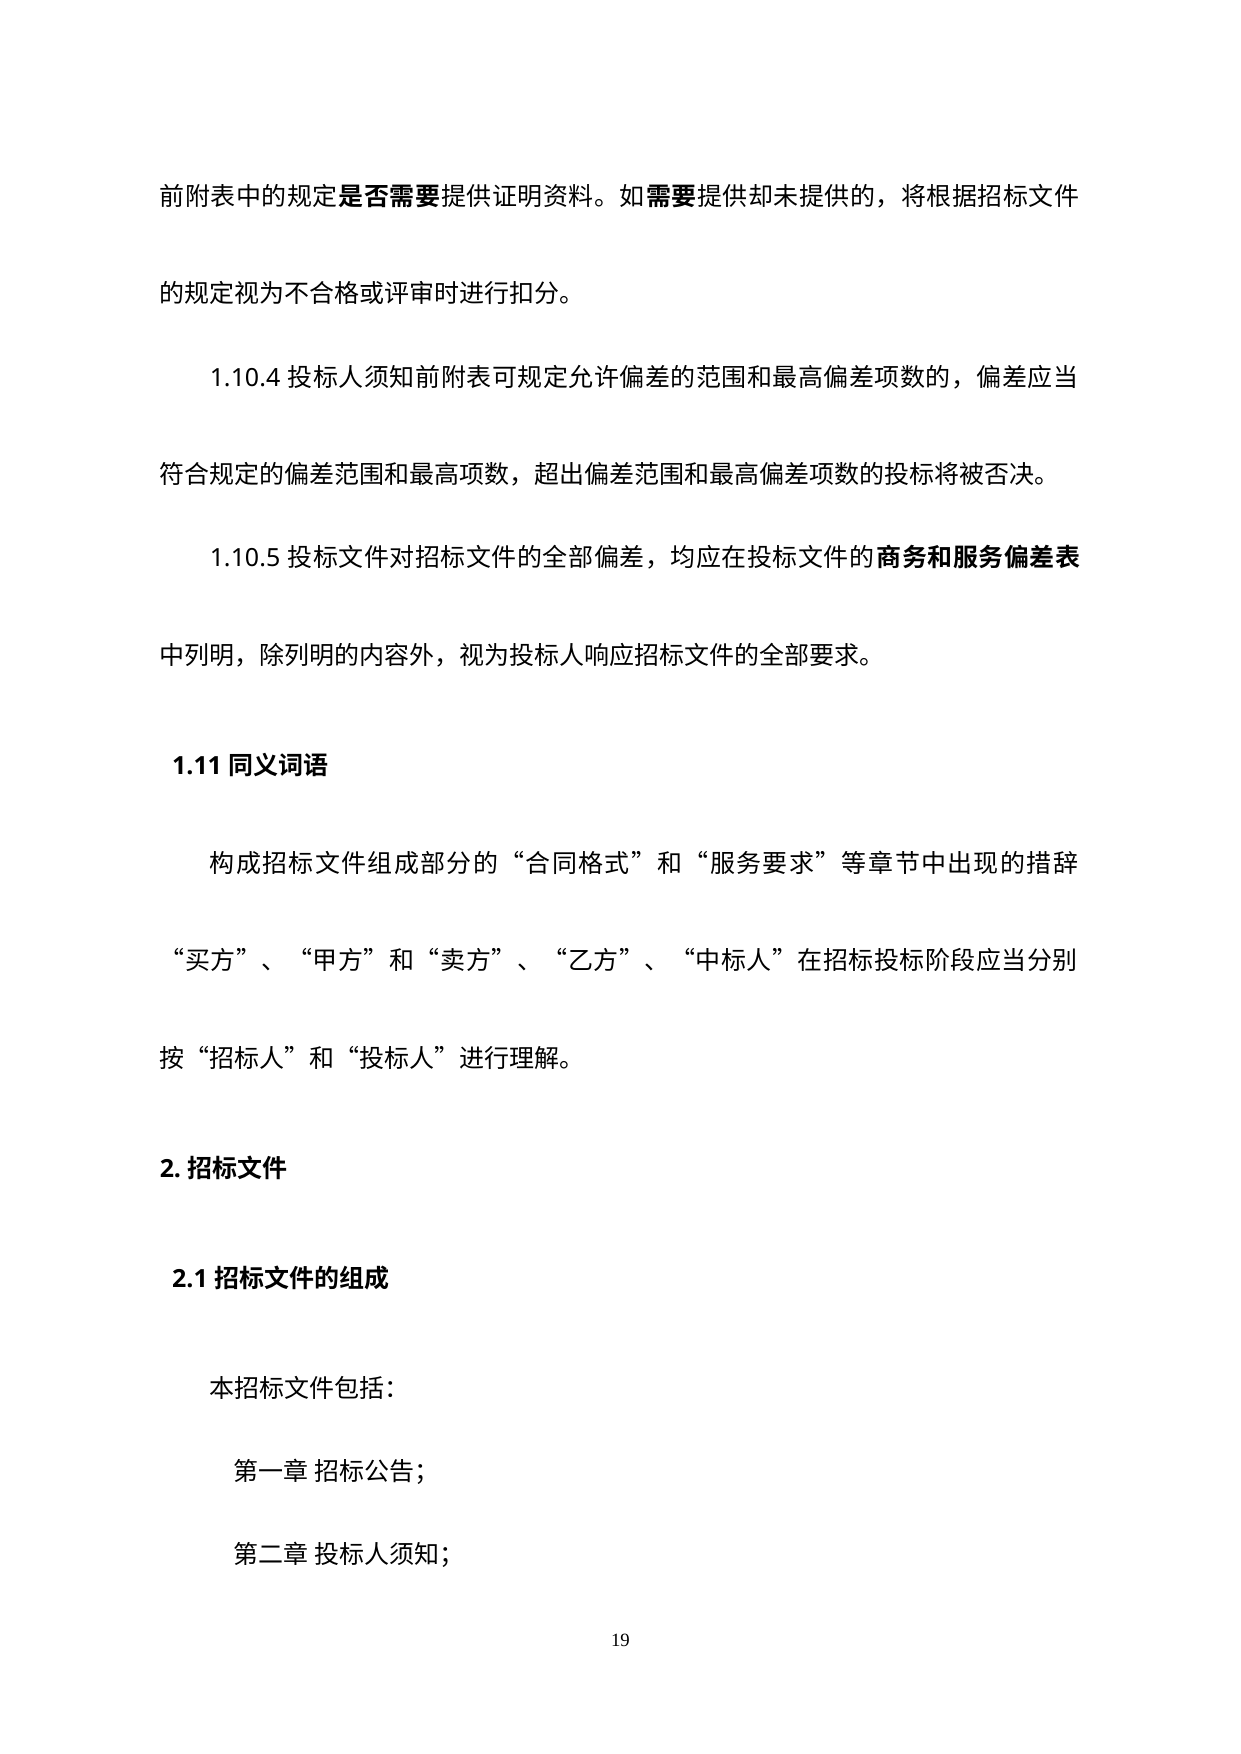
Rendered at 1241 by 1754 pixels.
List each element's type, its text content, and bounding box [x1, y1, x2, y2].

subtitle 2. 招标文件 [159, 1134, 1081, 1199]
text 本招标文件包括： [159, 1354, 1081, 1419]
subtitle 1.11 同义词语 [159, 731, 1081, 796]
text 构成招标文件组成部分的“合同格式”和“服务要求”等章节中出现的措辞“买方”、“甲方”和“卖方”、“乙方”、“中标人”在招标投标阶段应当分别按“招标人”和“投标人”进行理解。 [159, 829, 1081, 1089]
text 1.10.5 投标文件对招标文件的全部偏差，均应在投标文件的商务和服务偏差表中列明，除列明的内容外，视为投标人响应招标文件的全部要求。 [159, 523, 1081, 686]
text 第一章 招标公告； [159, 1437, 1081, 1502]
text 1.10.4 投标人须知前附表可规定允许偏差的范围和最高偏差项数的，偏差应当符合规定的偏差范围和最高项数，超出偏差范围和最高偏差项数的投标将被否决。 [159, 343, 1081, 505]
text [159, 162, 1081, 324]
subtitle 2.1 招标文件的组成 [159, 1244, 1081, 1309]
text 第二章 投标人须知； [159, 1521, 1081, 1586]
